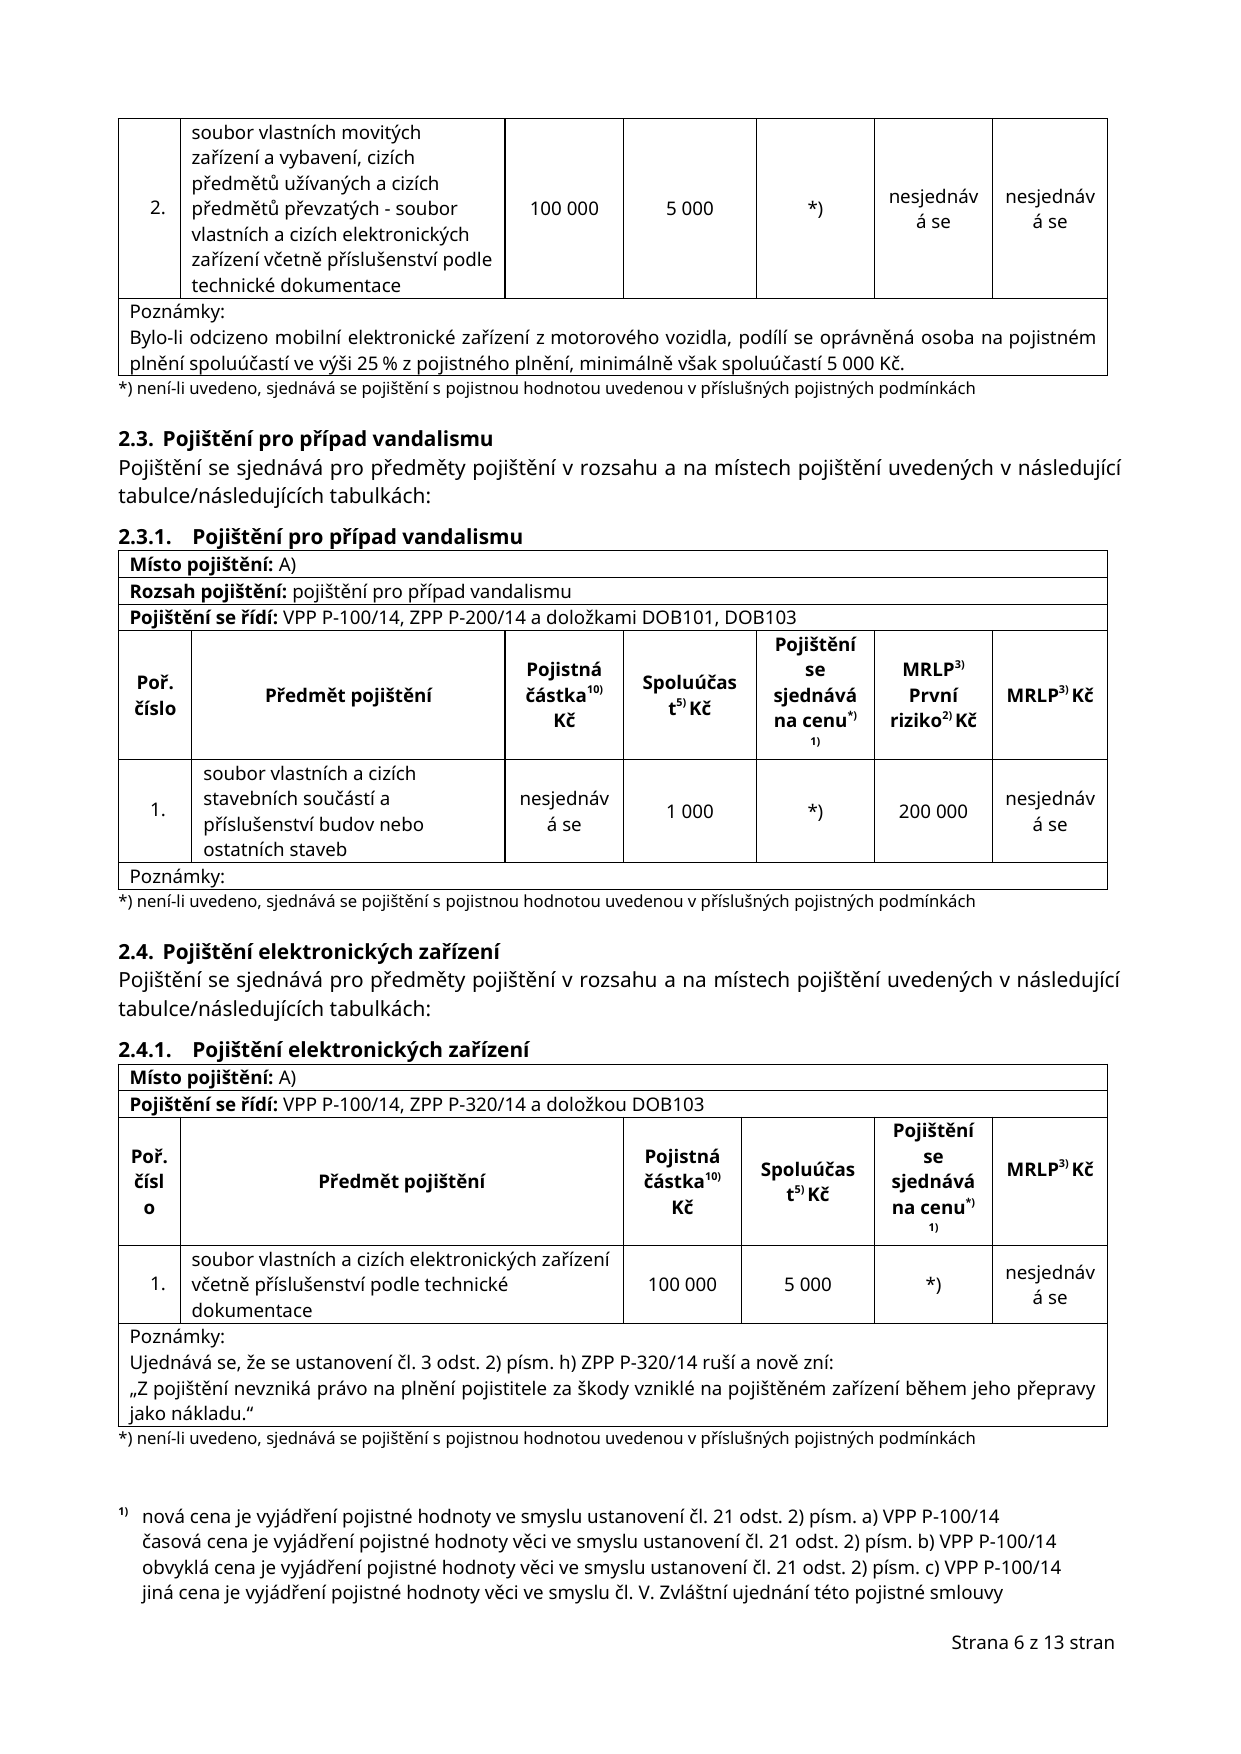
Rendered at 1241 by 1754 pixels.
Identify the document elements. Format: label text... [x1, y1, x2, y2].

table_cell nesjednává se [993, 760, 1107, 862]
text obvyklá cena je vyjádření pojistné hodnoty věci ve smyslu ustanovení čl. 21 odst. 2) písm. c) VPP P-100/14 [118, 1554, 1122, 1580]
table_cell MRLP3) Kč [993, 1118, 1107, 1245]
table_cell Pojištění se sjednává na cenu*) 1) [875, 1118, 992, 1245]
table_cell nesjednává se [993, 1246, 1107, 1323]
table_cell [119, 1246, 180, 1323]
table_header Místo pojištění: A) [119, 551, 1107, 577]
table_cell Spoluúčast5) Kč [742, 1118, 874, 1245]
table_cell 200 000 [875, 760, 992, 862]
text Pojištění pro případ vandalismu [118, 522, 1122, 550]
text Pojištění elektronických zařízení [118, 1035, 1122, 1063]
table_cell Poznámky: [119, 863, 1107, 888]
table_cell [119, 760, 191, 862]
table_header nesjednává se [875, 119, 992, 298]
table_cell nesjednává se [506, 760, 623, 862]
table_header 5 000 [624, 119, 756, 298]
text Pojištění elektronických zařízení [118, 937, 1122, 966]
table_cell 100 000 [624, 1246, 741, 1323]
table_cell soubor vlastních a cizích elektronických zařízení včetně příslušenství podle technické dokumentace [181, 1246, 623, 1323]
table_header Místo pojištění: A) [119, 1065, 1107, 1090]
table_cell Poznámky: Ujednává se, že se ustanovení čl. 3 odst. 2) písm. h) ZPP P-320/14 ruší a nově zní: „Z pojištění nevzniká právo na plnění pojistitele za škody vzniklé na pojištěném zařízení během jeho přepravy jako nákladu.“ [119, 1324, 1107, 1426]
table_cell Poř. číslo [119, 631, 191, 759]
table_cell 5 000 [742, 1246, 874, 1323]
text Pojištění se sjednává pro předměty pojištění v rozsahu a na místech pojištění uvedených v následující tabulce/následujících tabulkách: [118, 453, 1122, 509]
table_cell MRLP3) Kč [993, 631, 1107, 759]
table_header 100 000 [506, 119, 623, 298]
table_cell soubor vlastních a cizích stavebních součástí a příslušenství budov nebo ostatních staveb [192, 760, 504, 862]
text 1) nová cena je vyjádření pojistné hodnoty ve smyslu ustanovení čl. 21 odst. 2) písm. a) VPP P-100/14 [118, 1503, 1122, 1529]
table_cell Pojištění se řídí: VPP P-100/14, ZPP P-200/14 a doložkami DOB101, DOB103 [119, 605, 1107, 630]
text Pojištění se sjednává pro předměty pojištění v rozsahu a na místech pojištění uvedených v následující tabulce/následujících tabulkách: [118, 966, 1122, 1022]
text *) není-li uvedeno, sjednává se pojištění s pojistnou hodnotou uvedenou v příslušných pojistných podmínkách [118, 376, 1122, 399]
table_cell Pojistná částka10) Kč [624, 1118, 741, 1245]
table_cell *) [757, 760, 874, 862]
table_cell Rozsah pojištění: pojištění pro případ vandalismu [119, 578, 1107, 603]
table_cell Předmět pojištění [192, 631, 504, 759]
table_cell Poznámky: Bylo-li odcizeno mobilní elektronické zařízení z motorového vozidla, podílí se oprávněná osoba na pojistném plnění spoluúčastí ve výši 25 % z pojistného plnění, minimálně však spoluúčastí 5 000 Kč. [119, 299, 1107, 375]
text časová cena je vyjádření pojistné hodnoty věci ve smyslu ustanovení čl. 21 odst. 2) písm. b) VPP P-100/14 [118, 1529, 1122, 1554]
table_cell 1 000 [624, 760, 756, 862]
table_header nesjednává se [993, 119, 1107, 298]
table_cell Poř. číslo [119, 1118, 180, 1245]
text Pojištění pro případ vandalismu [118, 424, 1122, 453]
text *) není-li uvedeno, sjednává se pojištění s pojistnou hodnotou uvedenou v příslušných pojistných podmínkách [118, 1427, 1122, 1450]
table_header soubor vlastních movitých zařízení a vybavení, cizích předmětů užívaných a cizích předmětů převzatých - soubor vlastních a cizích elektronických zařízení včetně příslušenství podle technické dokumentace [181, 119, 504, 298]
table_cell Pojistná částka10) Kč [506, 631, 623, 759]
table_cell Předmět pojištění [181, 1118, 623, 1245]
table_header *) [757, 119, 874, 298]
table_cell *) [875, 1246, 992, 1323]
table_cell Pojištění se sjednává na cenu*) 1) [757, 631, 874, 759]
text *) není-li uvedeno, sjednává se pojištění s pojistnou hodnotou uvedenou v příslušných pojistných podmínkách [118, 889, 1122, 912]
table_cell MRLP3) První riziko2) Kč [875, 631, 992, 759]
table_cell Pojištění se řídí: VPP P-100/14, ZPP P-320/14 a doložkou DOB103 [119, 1091, 1107, 1117]
text jiná cena je vyjádření pojistné hodnoty věci ve smyslu čl. V. Zvláštní ujednání této pojistné smlouvy [118, 1580, 1122, 1605]
table_cell Spoluúčast5) Kč [624, 631, 756, 759]
table_header [119, 119, 180, 298]
